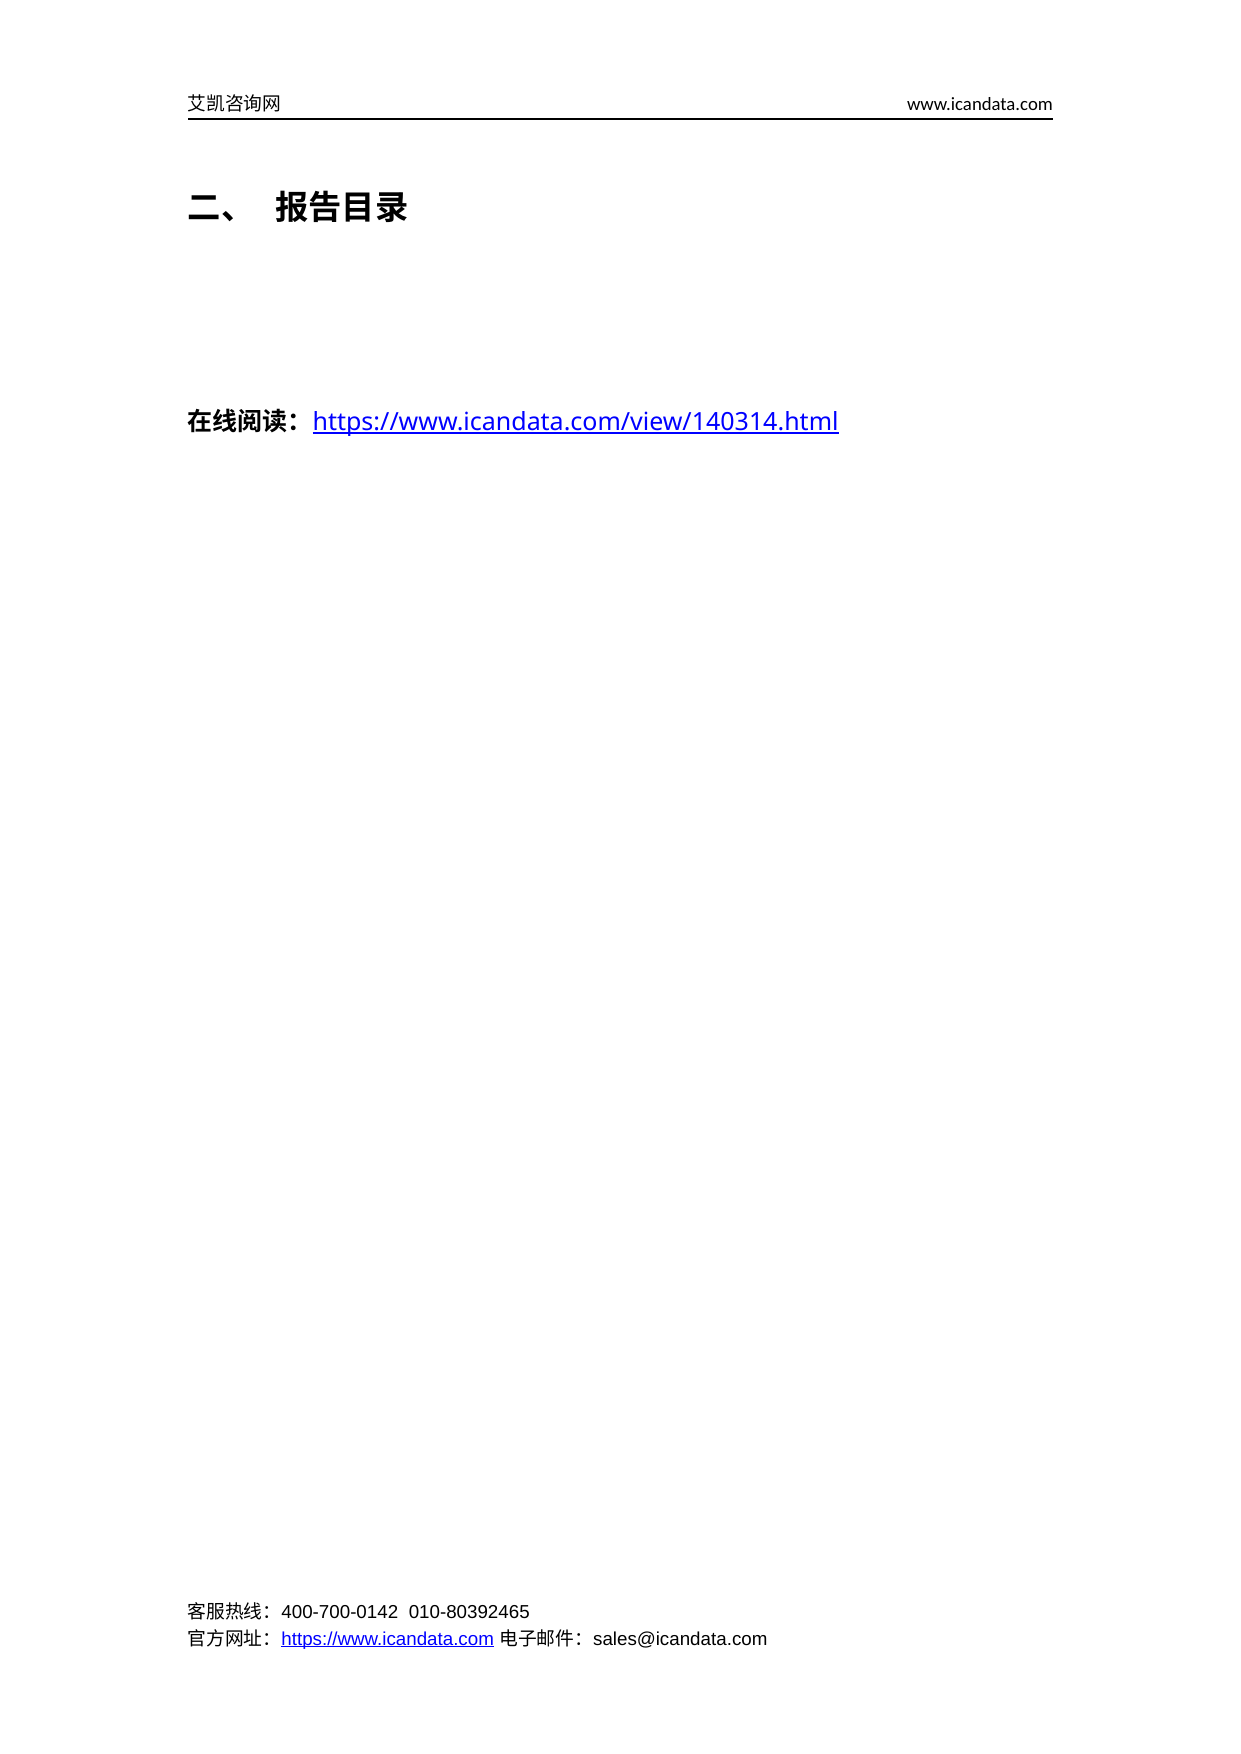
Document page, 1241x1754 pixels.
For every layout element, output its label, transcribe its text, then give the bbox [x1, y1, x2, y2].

subtitle 报告目录 [187, 172, 1053, 237]
text 在线阅读：https://www.icandata.com/view/140314.html [187, 387, 1053, 452]
